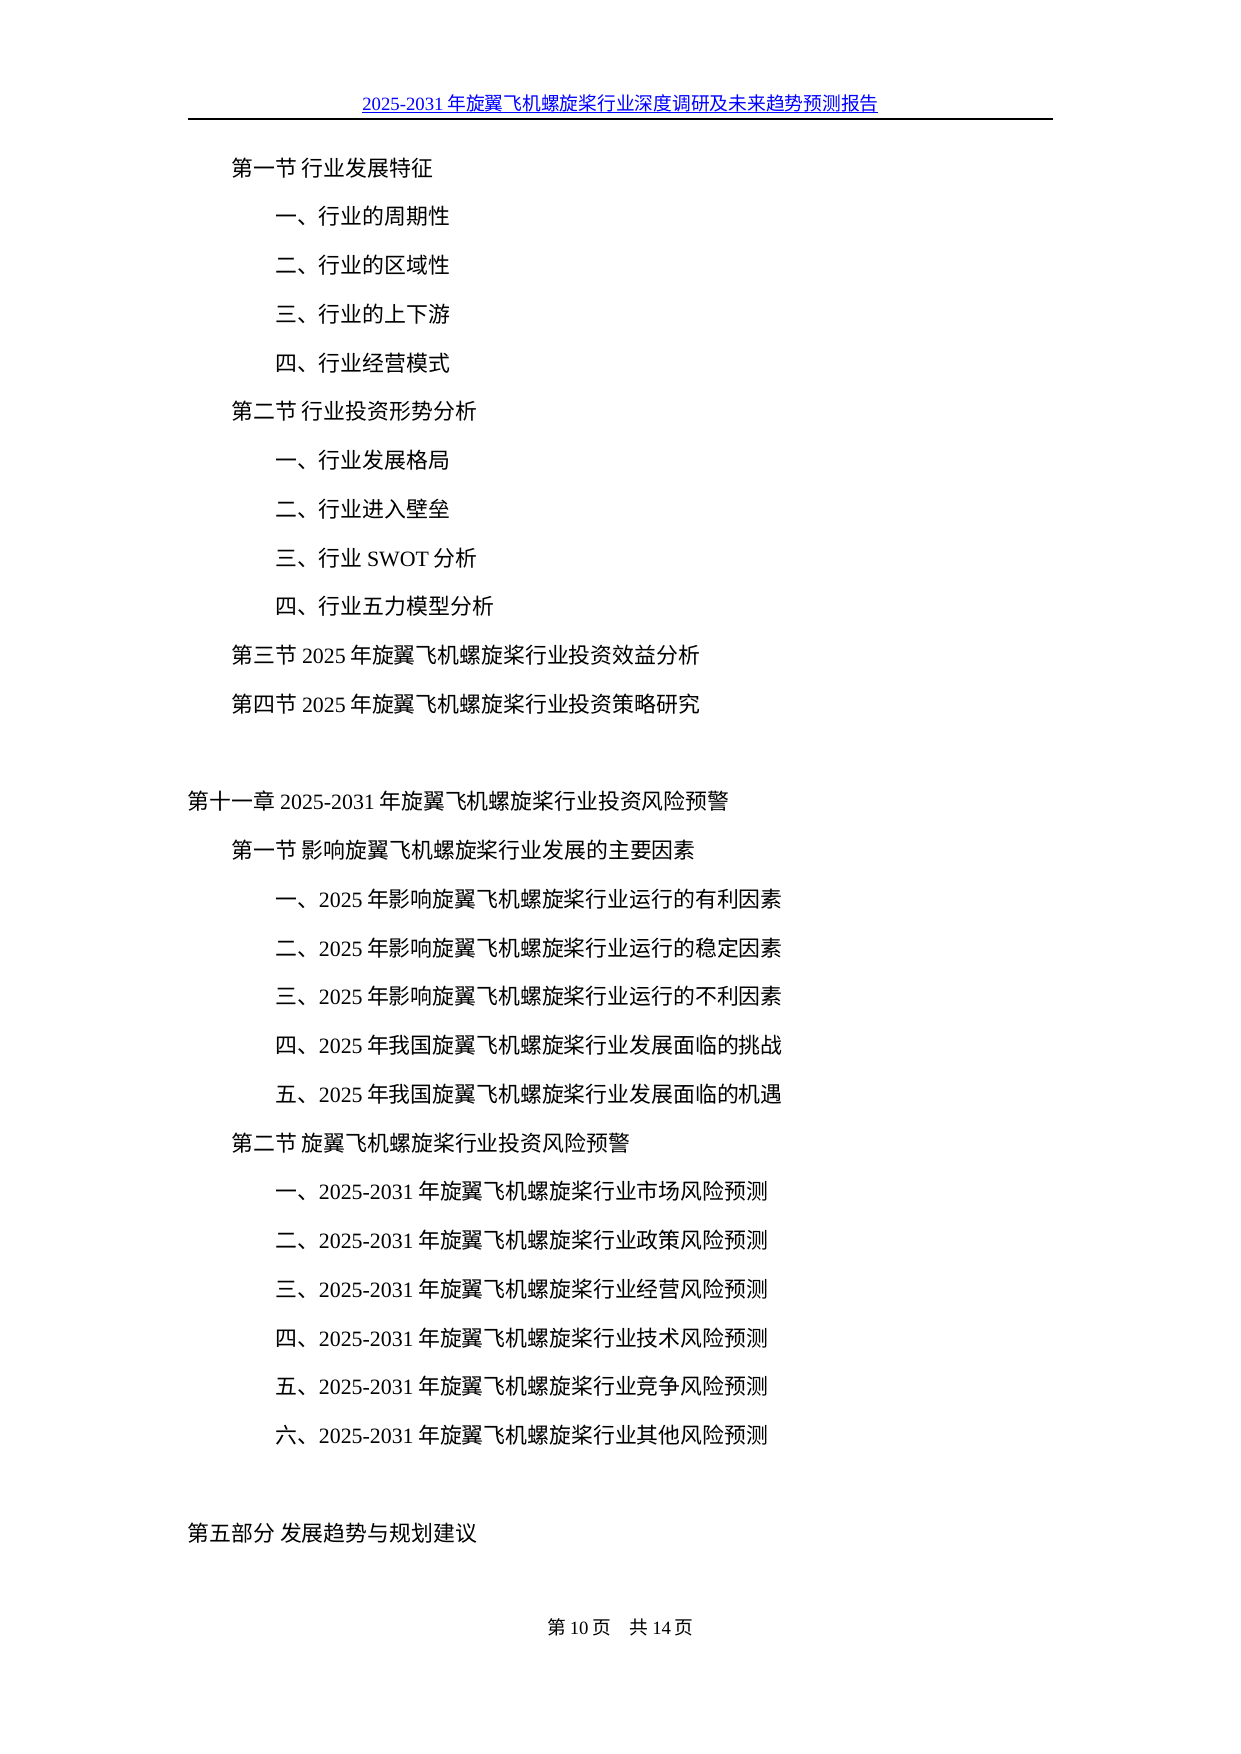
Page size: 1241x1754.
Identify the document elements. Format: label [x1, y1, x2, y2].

text [187, 150, 1053, 1548]
